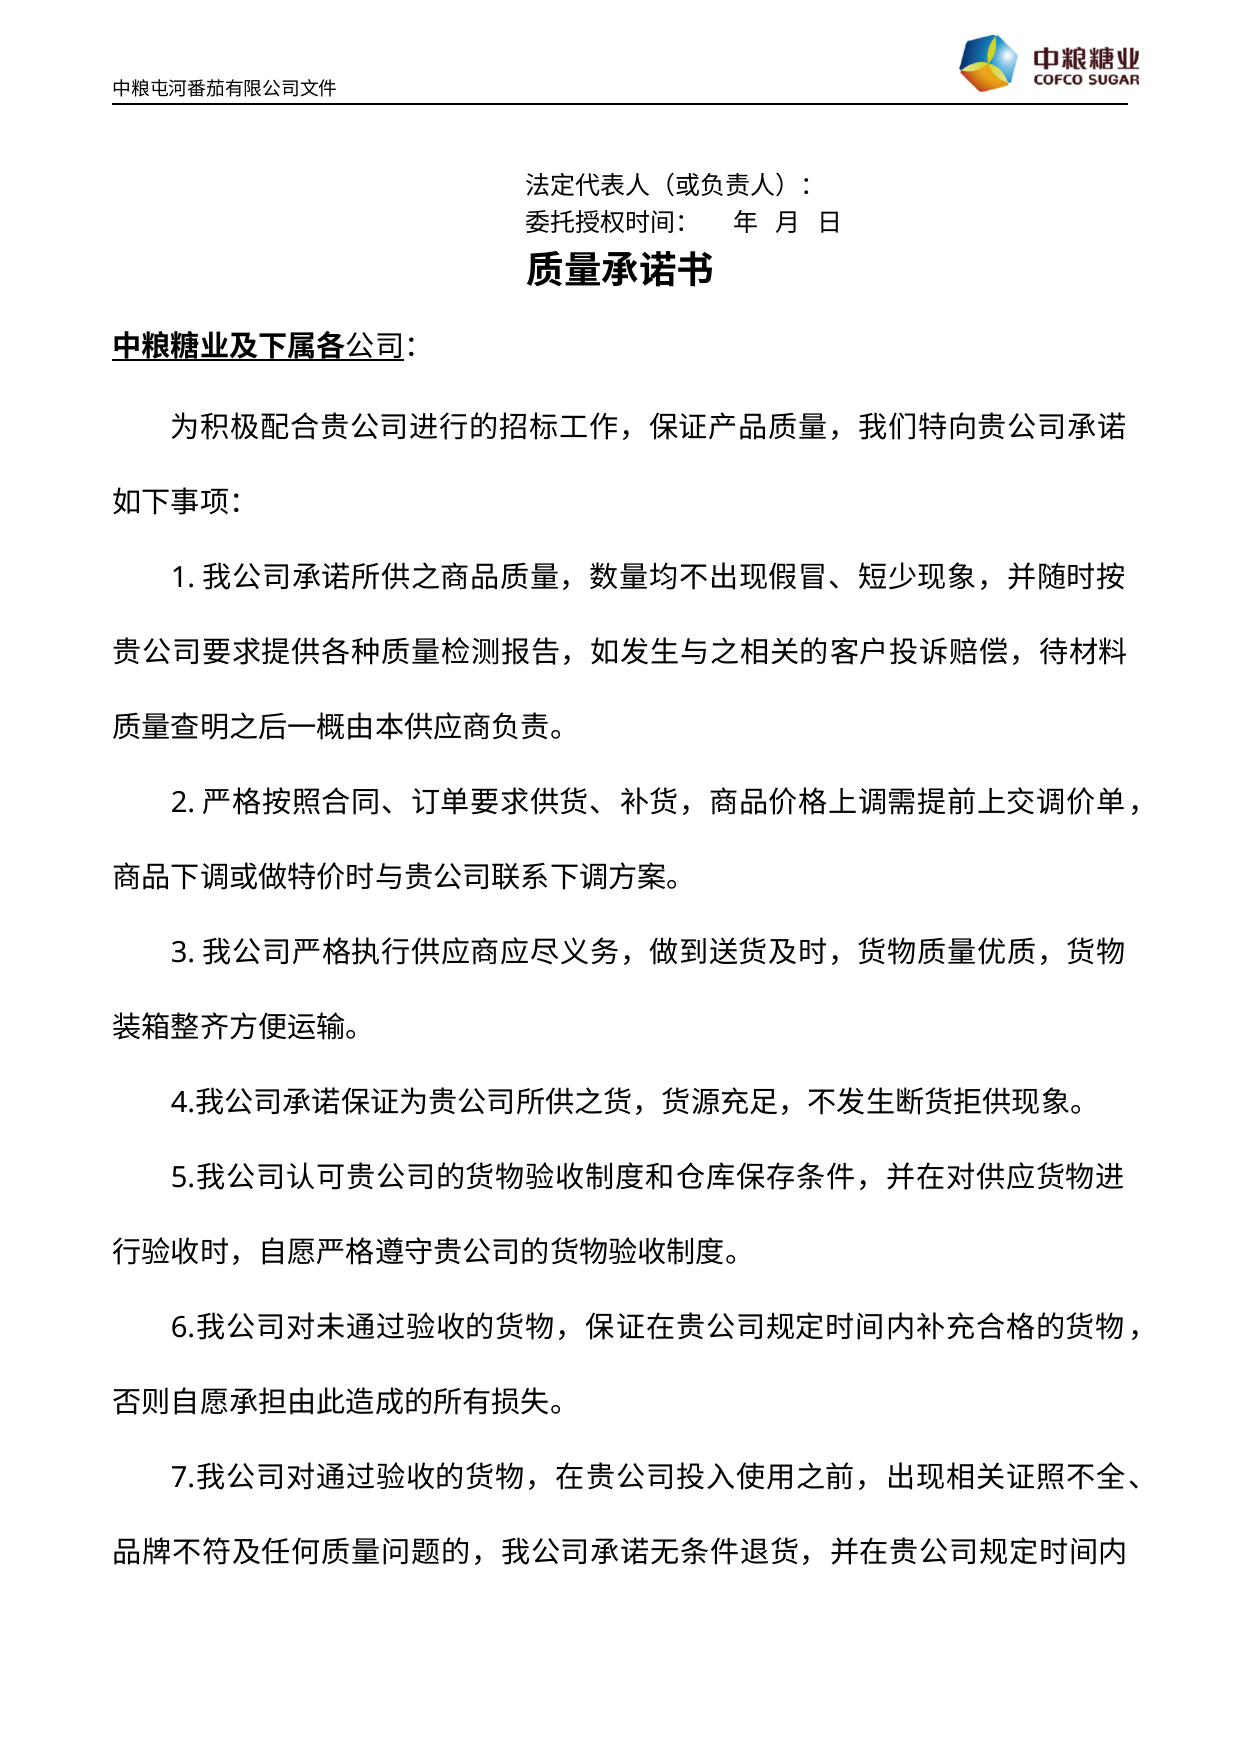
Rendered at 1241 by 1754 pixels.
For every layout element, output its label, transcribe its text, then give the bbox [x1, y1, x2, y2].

text 质量承诺书 [112, 239, 1128, 294]
picture [959, 35, 1139, 92]
text 委托授权时间： 年 月 日 [124, 202, 1125, 239]
text 4.我公司承诺保证为贵公司所供之货，货源充足，不发生断货拒供现象。 [112, 1062, 1128, 1137]
text 为积极配合贵公司进行的招标工作，保证产品质量，我们特向贵公司承诺如下事项： [112, 387, 1128, 537]
text 5.我公司认可贵公司的货物验收制度和仓库保存条件，并在对供应货物进行验收时，自愿严格遵守贵公司的货物验收制度。 [112, 1137, 1128, 1287]
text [112, 1437, 1128, 1587]
text 1. 我公司承诺所供之商品质量，数量均不出现假冒、短少现象，并随时按贵公司要求提供各种质量检测报告，如发生与之相关的客户投诉赔偿，待材料质量查明之后一概由本供应商负责。 [112, 537, 1128, 762]
text 2. 严格按照合同、订单要求供货、补货，商品价格上调需提前上交调价单，商品下调或做特价时与贵公司联系下调方案。 [112, 762, 1128, 912]
text 3. 我公司严格执行供应商应尽义务，做到送货及时，货物质量优质，货物装箱整齐方便运输。 [112, 912, 1128, 1062]
text 法定代表人（或负责人）： [124, 164, 1078, 202]
text 6.我公司对未通过验收的货物，保证在贵公司规定时间内补充合格的货物，否则自愿承担由此造成的所有损失。 [112, 1287, 1128, 1437]
text 中粮糖业及下属各公司： [112, 314, 1128, 367]
